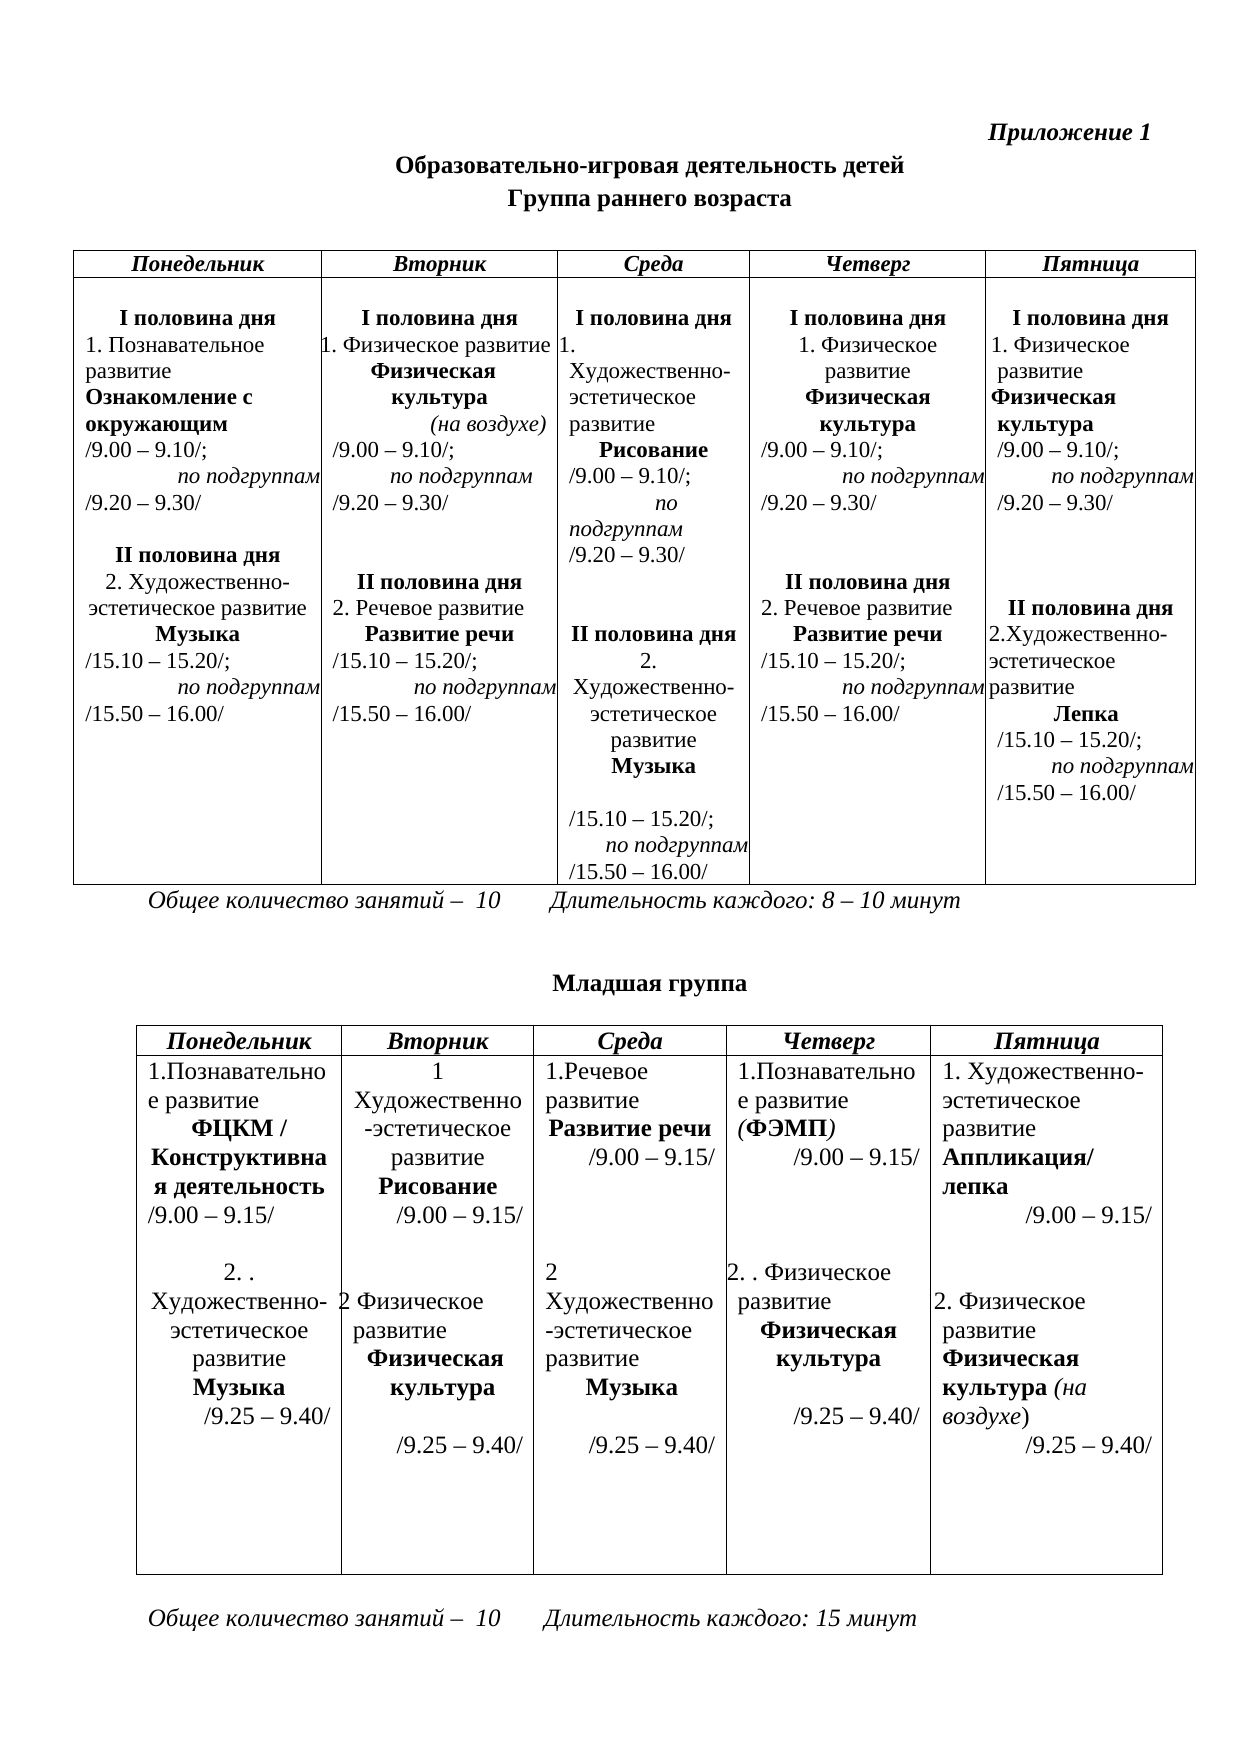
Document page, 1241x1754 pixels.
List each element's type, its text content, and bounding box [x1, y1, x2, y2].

table_header Четверг [727, 1026, 930, 1055]
table_cell I половина дня 1. Физическое развитие Физическая культура /9.00 – 9.10/; по подгруппам /9.20 – 9.30/ II половина дня 2. Речевое развитие Развитие речи /15.10 – 15.20/; по подгруппам /15.50 – 16.00/ [750, 278, 985, 884]
table_cell I половина дня 1. Познавательное развитие Ознакомление с окружающим /9.00 – 9.10/; по подгруппам /9.20 – 9.30/ II половина дня 2. Художественно-эстетическое развитие Музыка /15.10 – 15.20/; по подгруппам /15.50 – 16.00/ [74, 278, 321, 884]
text Приложение 1 [148, 117, 1152, 146]
table_cell I половина дня 1. Физическое развитие Физическая культура /9.00 – 9.10/; по подгруппам /9.20 – 9.30/ II половина дня 2.Художественно-эстетическое развитие Лепка /15.10 – 15.20/; по подгруппам /15.50 – 16.00/ [986, 278, 1195, 884]
table_header Вторник [342, 1026, 533, 1055]
table_cell 1.Познавательное развитие (ФЭМП) /9.00 – 9.15/ 2. . Физическое развитие Физическая культура /9.25 – 9.40/ [727, 1056, 930, 1573]
table_cell I половина дня 1. Физическое развитие Физическая культура (на воздухе) /9.00 – 9.10/; по подгруппам /9.20 – 9.30/ II половина дня 2. Речевое развитие Развитие речи /15.10 – 15.20/; по подгруппам /15.50 – 16.00/ [322, 278, 557, 884]
text Младшая группа [148, 968, 1152, 996]
text Общее количество занятий – 10 Длительность каждого: 8 – 10 минут [148, 885, 1152, 914]
text Группа раннего возраста [148, 183, 1152, 212]
table_cell 1.Познавательное развитие ФЦКМ / Конструктивная деятельность /9.00 – 9.15/ 2. . Художественно-эстетическое развитие Музыка /9.25 – 9.40/ [137, 1056, 341, 1573]
table_header Понедельник [137, 1026, 341, 1055]
table_header Пятница [931, 1026, 1162, 1055]
table_header Среда [558, 251, 749, 277]
table_cell 1 Художественно-эстетическое развитие Рисование /9.00 – 9.15/ 2 Физическое развитие Физическая культура /9.25 – 9.40/ [342, 1056, 533, 1573]
table_header Вторник [322, 251, 557, 277]
table_header Четверг [750, 251, 985, 277]
text Общее количество занятий – 10 Длительность каждого: 15 минут [148, 1603, 1152, 1632]
table_cell I половина дня 1. Художественно-эстетическое развитие Рисование /9.00 – 9.10/; по подгруппам /9.20 – 9.30/ II половина дня 2. Художественно-эстетическое развитие Музыка /15.10 – 15.20/; по подгруппам /15.50 – 16.00/ [558, 278, 749, 884]
table_header Пятница [986, 251, 1195, 277]
table_header Понедельник [74, 251, 321, 277]
text Образовательно-игровая деятельность детей [148, 150, 1152, 179]
table_header Среда [534, 1026, 726, 1055]
table_cell 1.Речевое развитие Развитие речи /9.00 – 9.15/ 2 Художественно-эстетическое развитие Музыка /9.25 – 9.40/ [534, 1056, 726, 1573]
table_cell 1. Художественно-эстетическое развитие Аппликация/лепка /9.00 – 9.15/ 2. Физическое развитие Физическая культура (на воздухе) /9.25 – 9.40/ [931, 1056, 1162, 1573]
